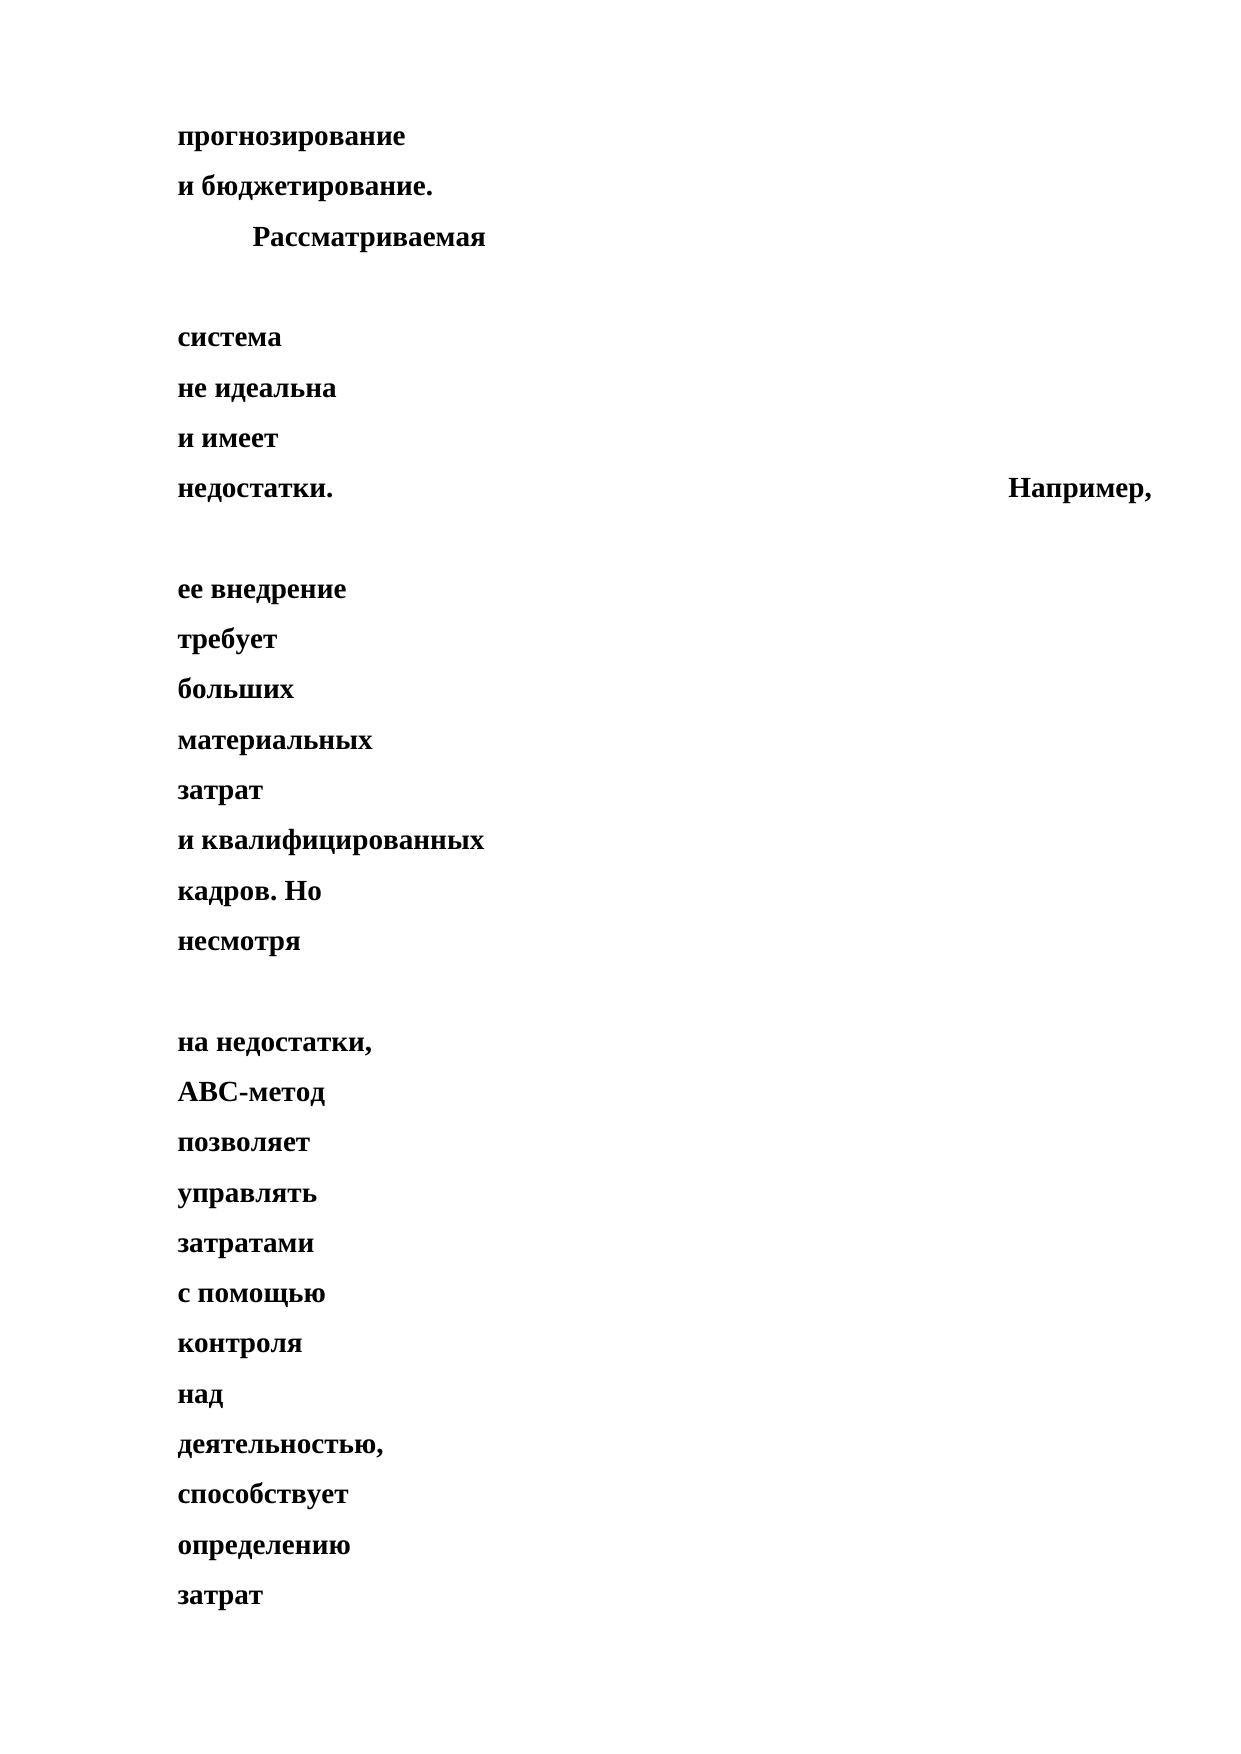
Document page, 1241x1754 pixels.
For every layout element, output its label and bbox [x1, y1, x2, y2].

text [177, 219, 1152, 1611]
text [177, 118, 1152, 202]
